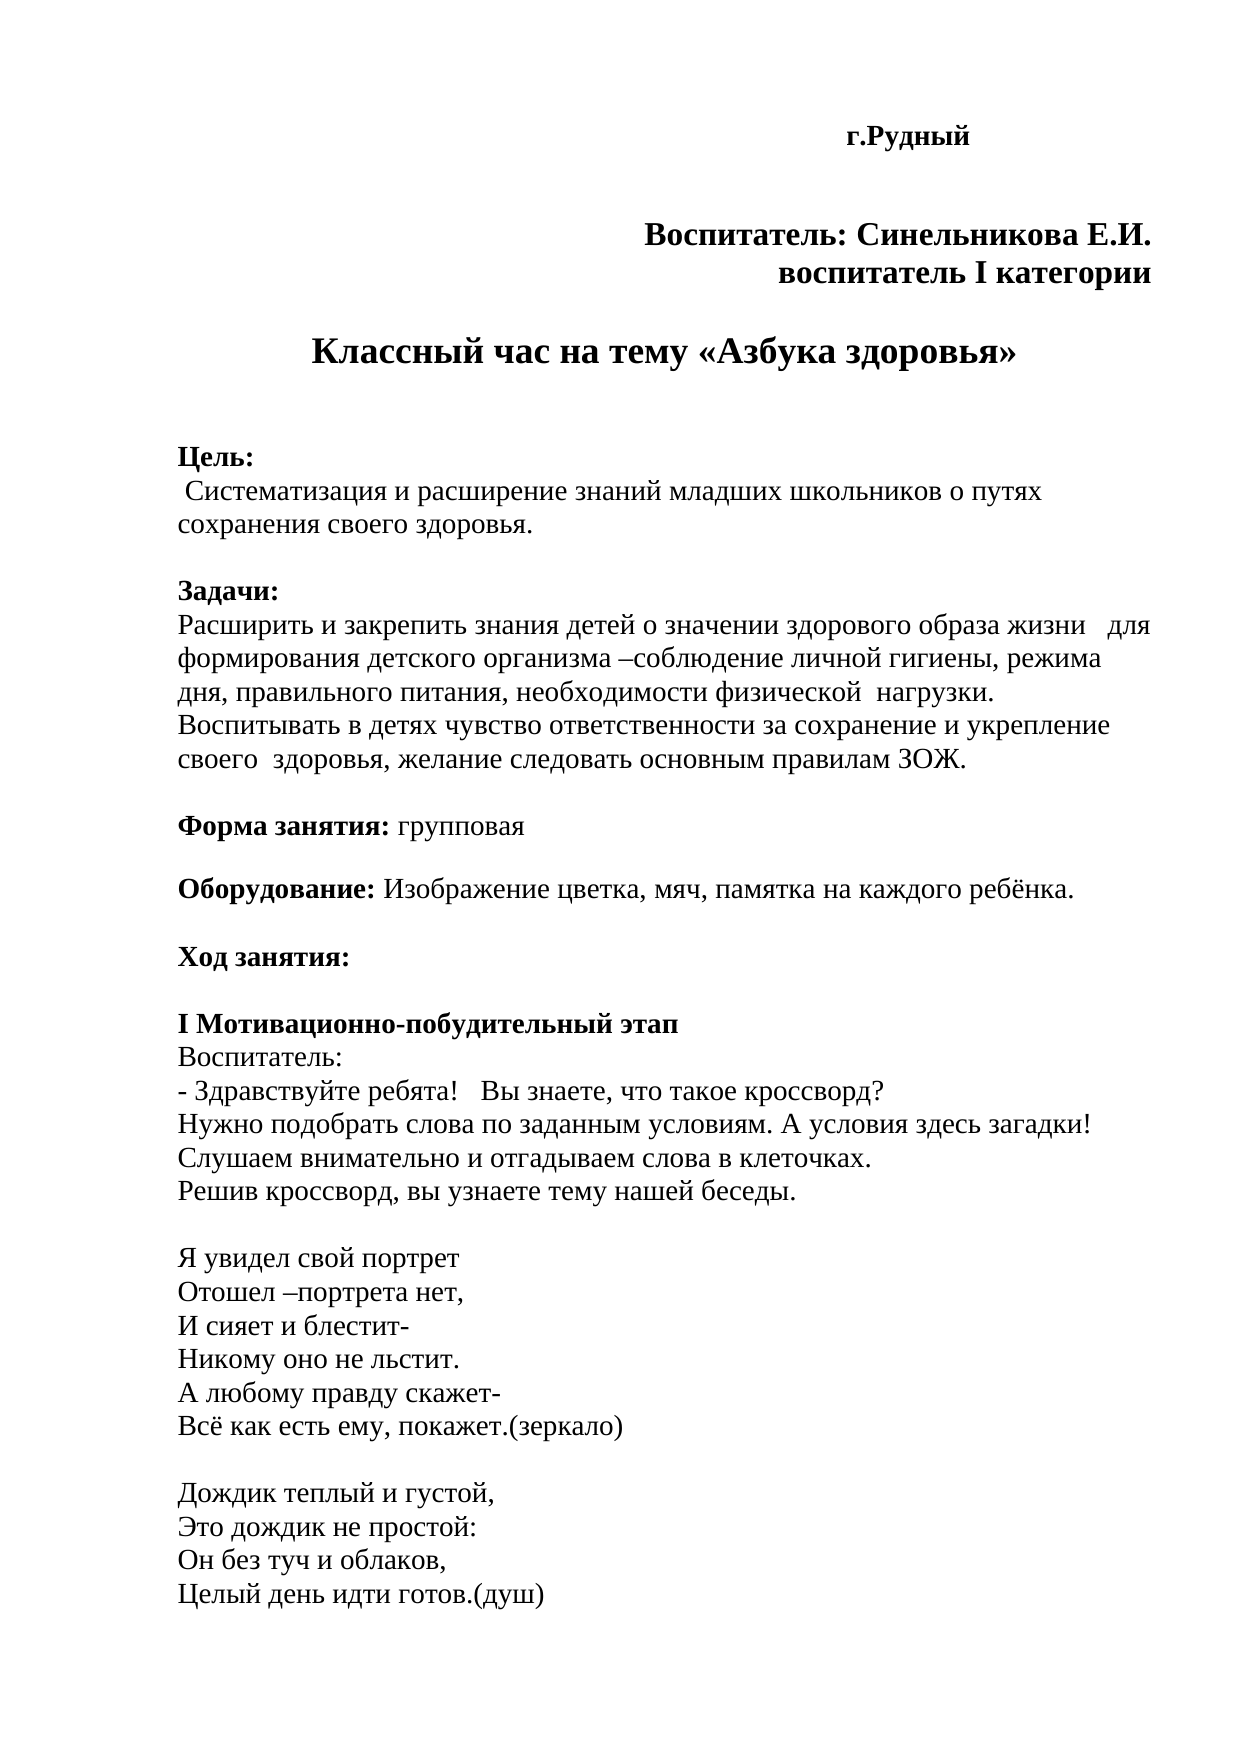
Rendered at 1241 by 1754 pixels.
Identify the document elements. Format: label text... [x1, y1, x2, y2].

text Это дождик не простой: [177, 1509, 1152, 1542]
text Я увидел свой портрет [177, 1241, 1152, 1274]
text Воспитывать в детях чувство ответственности за сохранение и укрепление своего здоровья, желание следовать основным правилам ЗОЖ. [177, 707, 1152, 774]
text Оборудование: Изображение цветка, мяч, памятка на каждого ребёнка. [177, 872, 1152, 905]
text Цель: [177, 439, 1152, 473]
text I Мотивационно-побудительный этап [177, 1006, 1152, 1039]
text Решив кроссворд, вы узнаете тему нашей беседы. [177, 1173, 1152, 1207]
text Всё как есть ему, покажет.(зеркало) [177, 1408, 1152, 1442]
text Задачи: [177, 573, 1152, 607]
text Воспитатель: [177, 1039, 1152, 1073]
text Воспитатель: Синельникова Е.И. [177, 214, 1152, 252]
text Никому оно не льстит. [177, 1341, 1152, 1375]
text И сияет и блестит- [177, 1308, 1152, 1341]
text Ход занятия: [177, 939, 1152, 972]
text Расширить и закрепить знания детей о значении здорового образа жизни для формирования детского организма –соблюдение личной гигиены, режима дня, правильного питания, необходимости физической нагрузки. [177, 607, 1152, 707]
text Дождик теплый и густой, [177, 1475, 1152, 1509]
text А любому правду скажет- [177, 1375, 1152, 1408]
text г.Рудный [177, 118, 1152, 152]
text - Здравствуйте ребята! Вы знаете, что такое кроссворд? Нужно подобрать слова по заданным условиям. А условия здесь загадки! Слушаем внимательно и отгадываем слова в клеточках. [177, 1073, 1152, 1173]
text Систематизация и расширение знаний младших школьников о путях сохранения своего здоровья. [177, 473, 1152, 540]
text Классный час на тему «Азбука здоровья» [177, 329, 1152, 372]
text Форма занятия: групповая [177, 808, 1152, 842]
text Целый день идти готов.(душ) [177, 1576, 1152, 1609]
text воспитатель I категории [177, 252, 1152, 291]
text Он без туч и облаков, [177, 1542, 1152, 1576]
text Отошел –портрета нет, [177, 1274, 1152, 1308]
